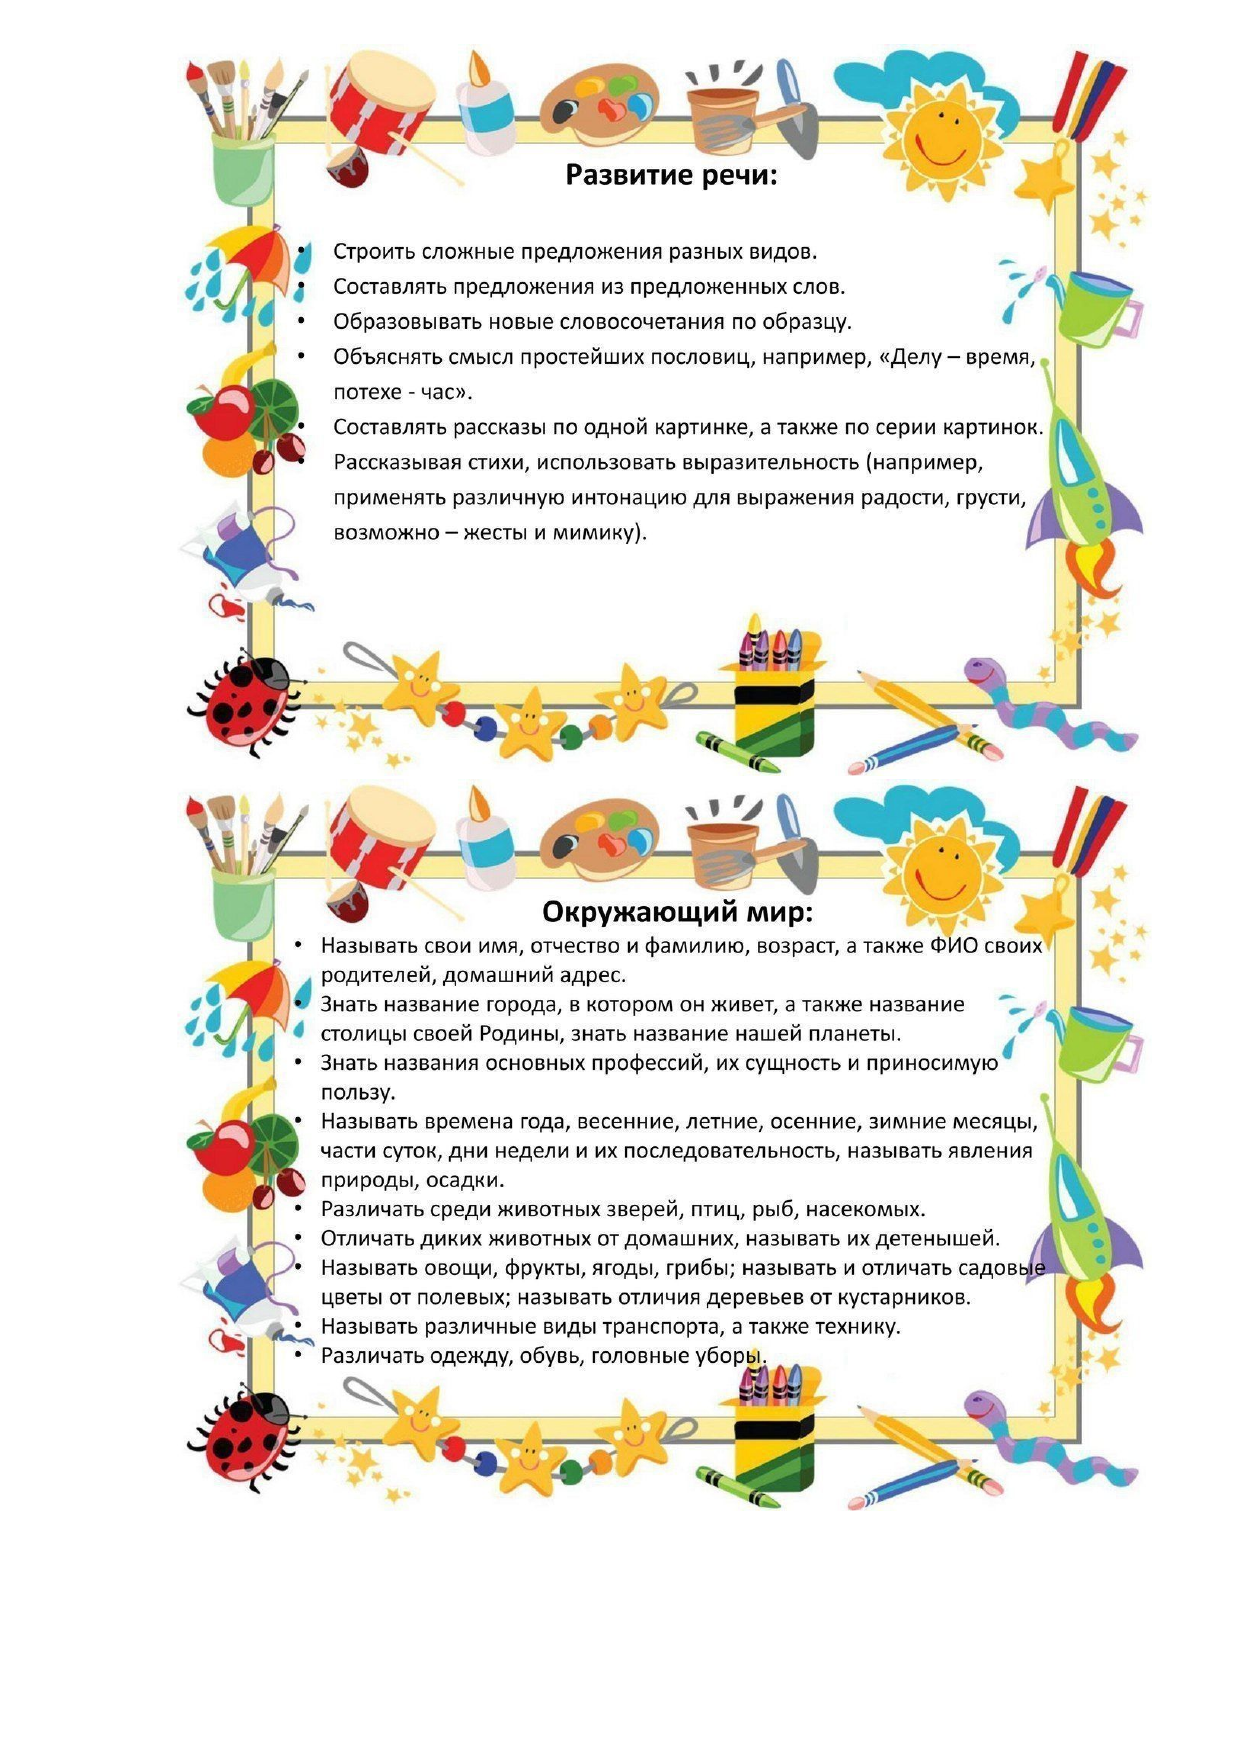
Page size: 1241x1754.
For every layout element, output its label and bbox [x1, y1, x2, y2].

picture [177, 779, 1152, 1511]
picture [177, 44, 1152, 776]
